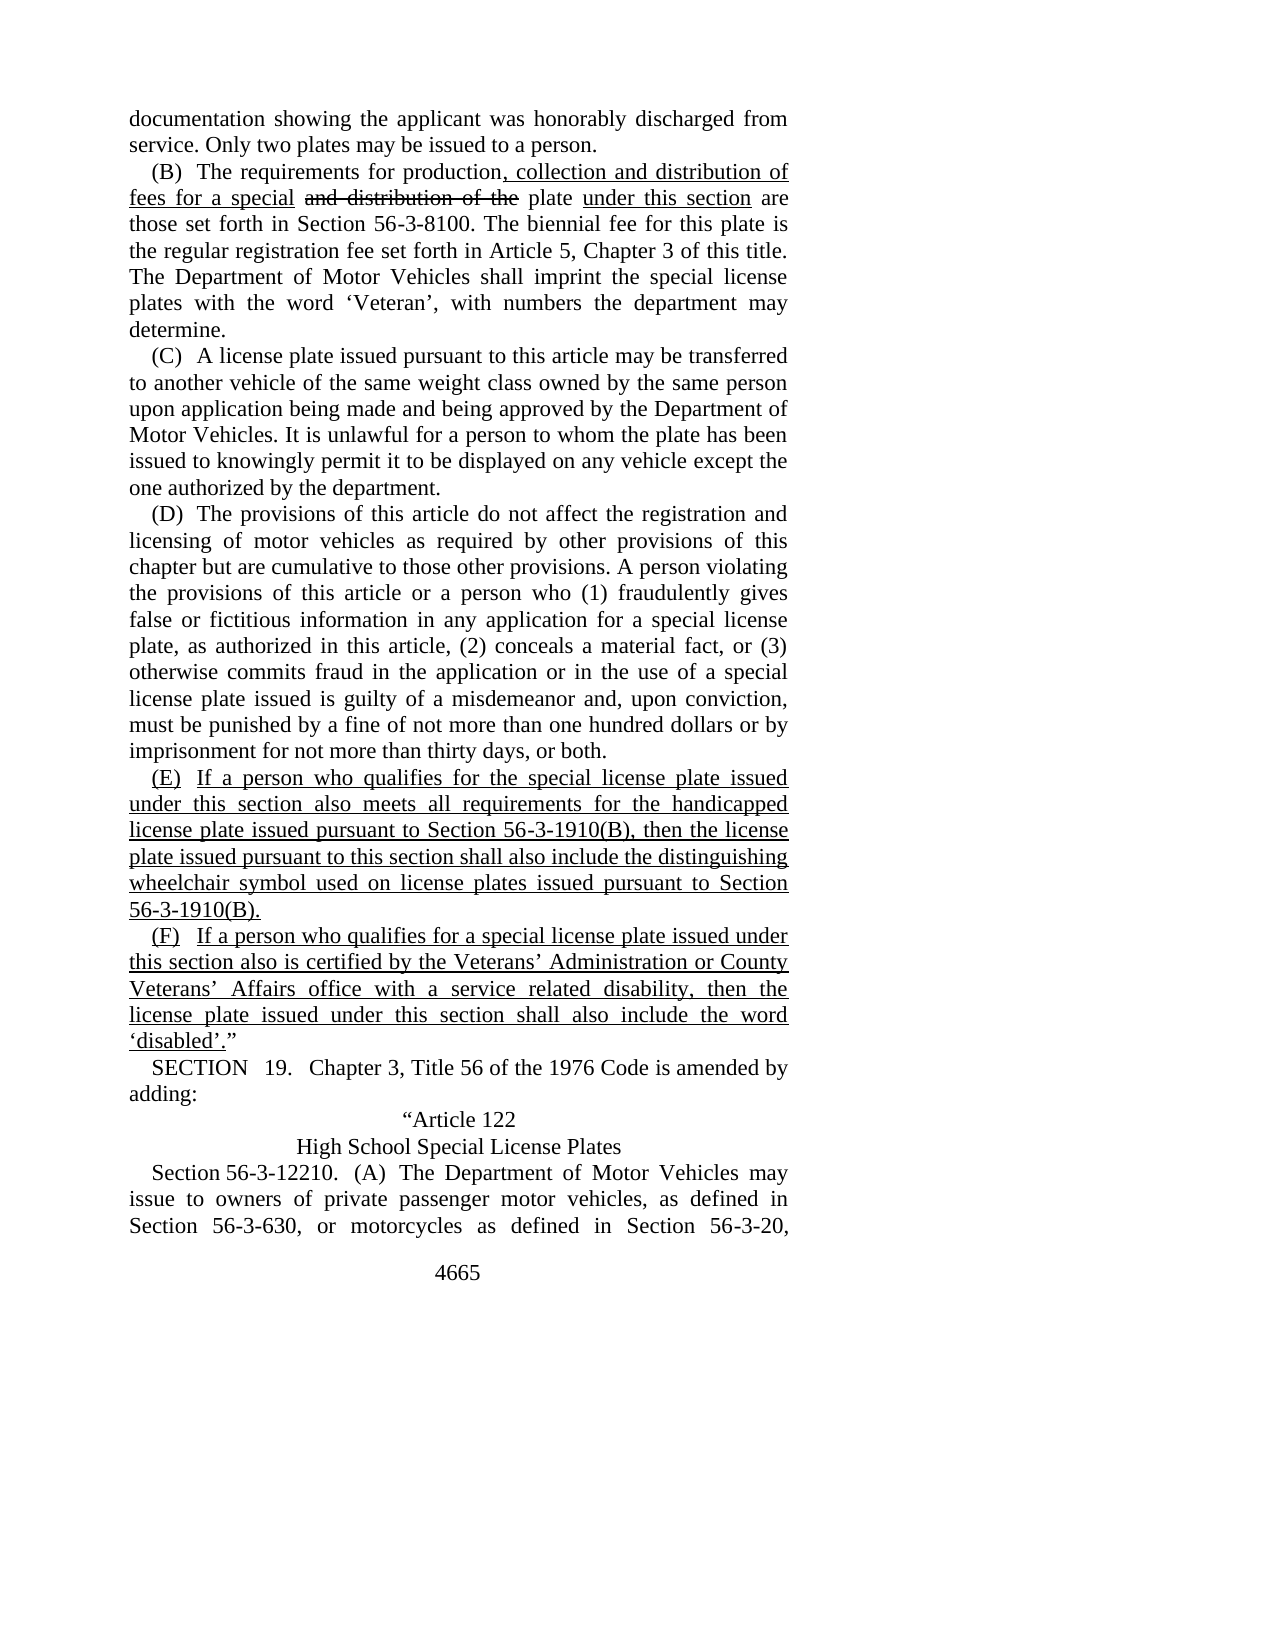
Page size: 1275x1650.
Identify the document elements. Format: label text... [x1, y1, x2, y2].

text High School Special License Plates [129, 1133, 789, 1159]
text (F) If a person who qualifies for a special license plate issued under this section also is certified by the Veterans’ Administration or County Veterans’ Affairs office with a service related disability, then the license plate issued under this section shall also include the word ‘disabled’.” [129, 922, 789, 971]
text “Article 122 [129, 1106, 789, 1133]
text (F) If a person who qualifies for a special license plate issued under this section also is certified by the Veterans’ Administration or County Veterans’ Affairs office with a service related disability, then the license plate issued under this section shall also include the word ‘disabled’.” [129, 1025, 789, 1054]
text SECTION 19. Chapter 3, Title 56 of the 1976 Code is amended by adding: [129, 1054, 789, 1106]
text (E) If a person who qualifies for the special license plate issued under this section also meets all requirements for the handicapped license plate issued pursuant to Section 56-3-1910(B), then the license plate issued pursuant to this section shall also include the distinguishing wheelchair symbol used on license plates issued pursuant to Section 56-3-1910(B). [129, 764, 789, 813]
text (D) The provisions of this article do not affect the registration and licensing of motor vehicles as required by other provisions of this chapter but are cumulative to those other provisions. A person violating the provisions of this article or a person who (1) fraudulently gives false or fictitious information in any application for a special license plate, as authorized in this article, (2) conceals a material fact, or (3) otherwise commits fraud in the application or in the use of a special license plate issued is guilty of a misdemeanor and, upon conviction, must be punished by a fine of not more than one hundred dollars or by imprisonment for not more than thirty days, or both. [129, 500, 789, 764]
text (B) The requirements for production, collection and distribution of fees for a special and distribution of the plate under this section are those set forth in Section 56-3-8100. The biennial fee for this plate is the regular registration fee set forth in Article 5, Chapter 3 of this title. The Department of Motor Vehicles shall imprint the special license plates with the word ‘Veteran’, with numbers the department may determine. [129, 158, 789, 342]
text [129, 105, 789, 158]
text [129, 1159, 789, 1238]
text (C) A license plate issued pursuant to this article may be transferred to another vehicle of the same weight class owned by the same person upon application being made and being approved by the Department of Motor Vehicles. It is unlawful for a person to whom the plate has been issued to knowingly permit it to be displayed on any vehicle except the one authorized by the department. [129, 342, 789, 500]
